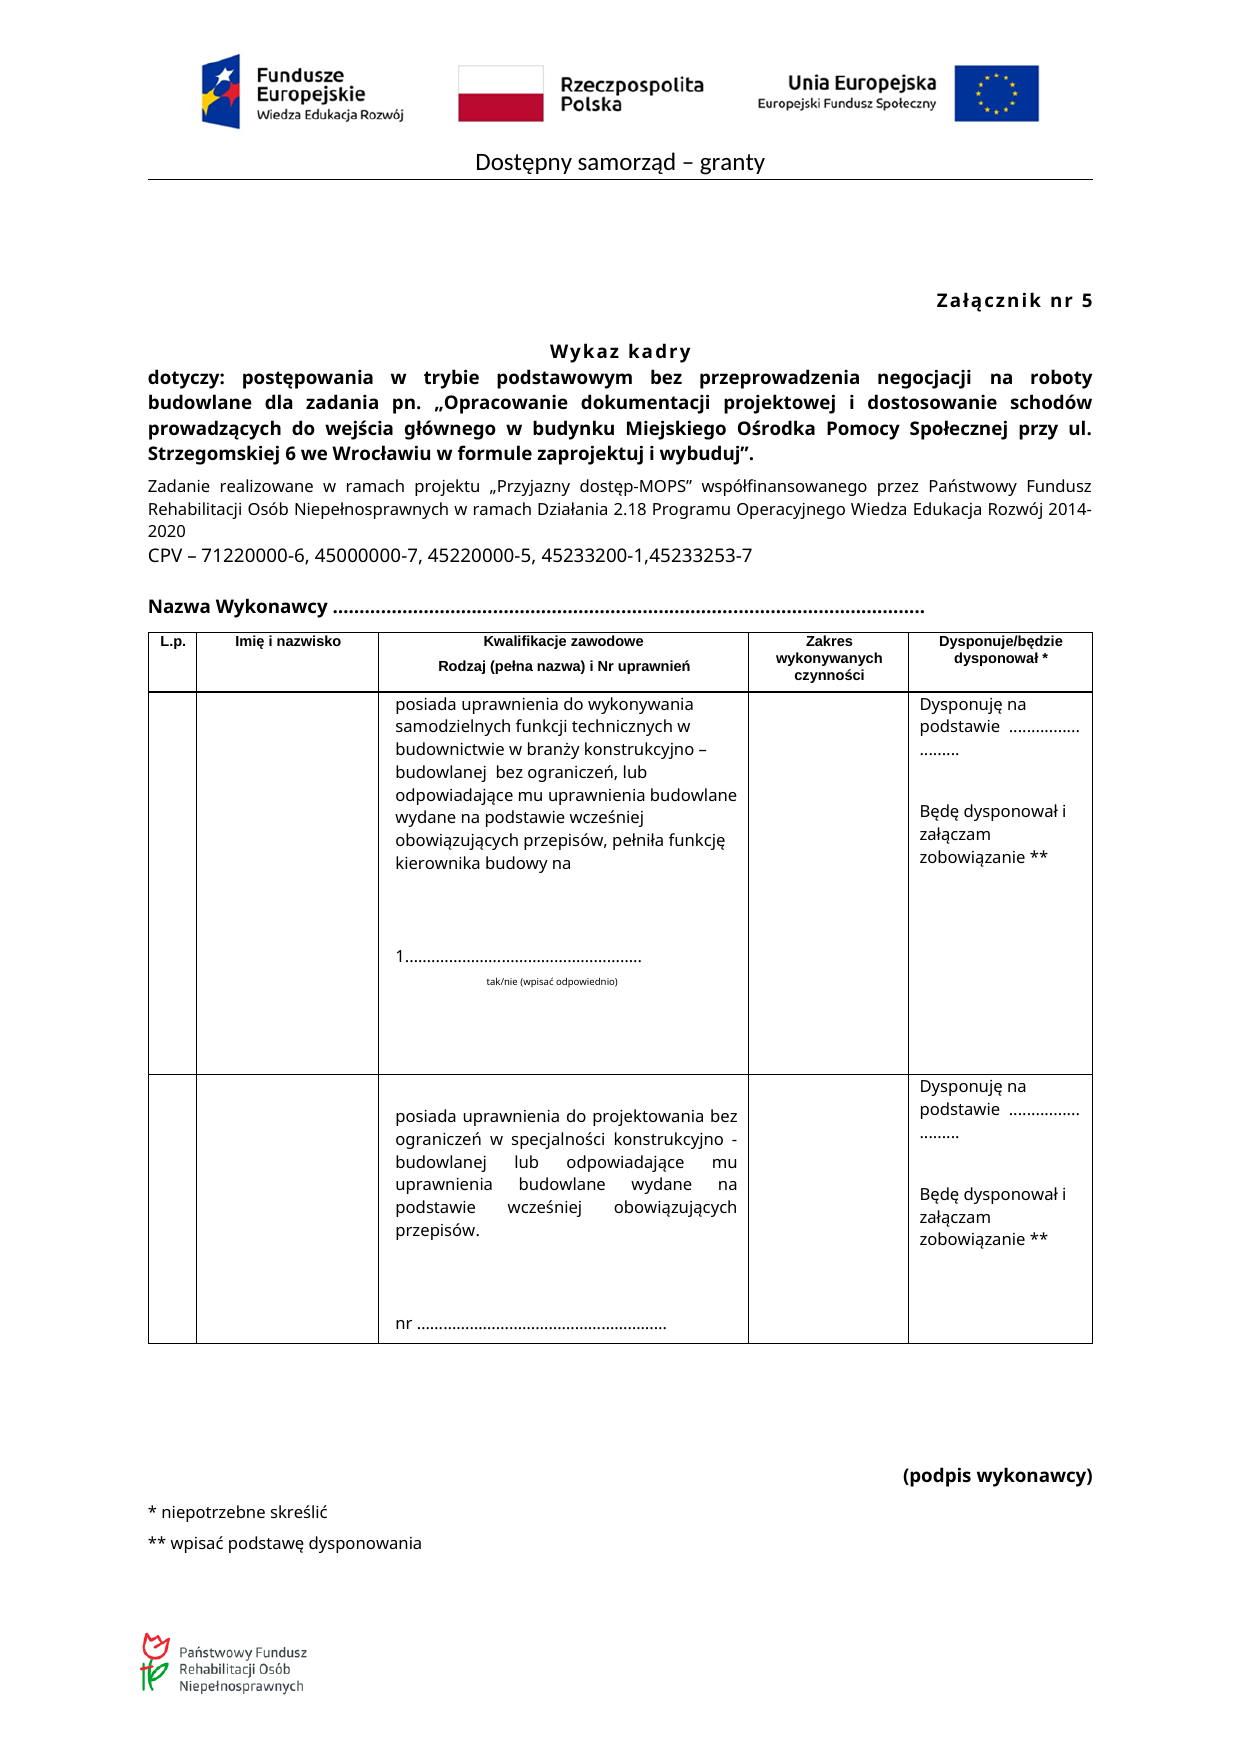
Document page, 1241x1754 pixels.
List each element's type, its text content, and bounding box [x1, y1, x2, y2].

table_cell [197, 1075, 378, 1343]
table_cell posiada uprawnienia do wykonywania samodzielnych funkcji technicznych w budownictwie w branży konstrukcyjno – budowlanej bez ograniczeń, lub odpowiadające mu uprawnienia budowlane wydane na podstawie wcześniej obowiązujących przepisów, pełniła funkcję kierownika budowy na 1.…………………………………………….. tak/nie (wpisać odpowiednio) [379, 693, 748, 1074]
table_cell [149, 1075, 196, 1343]
table_header L.p. [149, 633, 196, 691]
table_cell [749, 693, 908, 1074]
picture [183, 35, 1057, 147]
table_cell [749, 1075, 908, 1343]
text dotyczy: postępowania w trybie podstawowym bez przeprowadzenia negocjacji na roboty budowlane dla zadania pn. „Opracowanie dokumentacji projektowej i dostosowanie schodów prowadzących do wejścia głównego w budynku Miejskiego Ośrodka Pomocy Społecznej przy ul. Strzegomskiej 6 we Wrocławiu w formule zaprojektuj i wybuduj”. [148, 364, 1093, 466]
table_cell [197, 693, 378, 1074]
table_header Zakres wykonywanych czynności [749, 633, 908, 691]
table_cell Dysponuję na podstawie ......................... Będę dysponował i załączam zobowiązanie ** [909, 693, 1092, 1074]
text (podpis wykonawcy) [311, 1463, 1093, 1488]
text * niepotrzebne skreślić [148, 1501, 1093, 1523]
picture [110, 1605, 336, 1721]
text Wykaz kadry [148, 338, 1093, 364]
text ** wpisać podstawę dysponowania [148, 1532, 1093, 1554]
table_cell [149, 693, 196, 1074]
table_cell Dysponuję na podstawie ......................... Będę dysponował i załączam zobowiązanie ** [909, 1075, 1092, 1343]
text Załącznik nr 5 [148, 287, 1093, 313]
table_cell posiada uprawnienia do projektowania bez ograniczeń w specjalności konstrukcyjno - budowlanej lub odpowiadające mu uprawnienia budowlane wydane na podstawie wcześniej obowiązujących przepisów. nr ………………………………………………… [379, 1075, 748, 1343]
table_header Imię i nazwisko [197, 633, 378, 691]
table_header Dysponuje/będzie dysponował * [909, 633, 1092, 691]
table_header Kwalifikacje zawodowe Rodzaj (pełna nazwa) i Nr uprawnień [379, 633, 748, 691]
text CPV – 71220000-6, 45000000-7, 45220000-5, 45233200-1,45233253-7 [148, 543, 1093, 568]
text Nazwa Wykonawcy ………………………………………………………………………………………………… [148, 594, 1093, 619]
text Zadanie realizowane w ramach projektu „Przyjazny dostęp-MOPS” współfinansowanego przez Państwowy Fundusz Rehabilitacji Osób Niepełnosprawnych w ramach Działania 2.18 Programu Operacyjnego Wiedza Edukacja Rozwój 2014-2020 [148, 474, 1093, 543]
